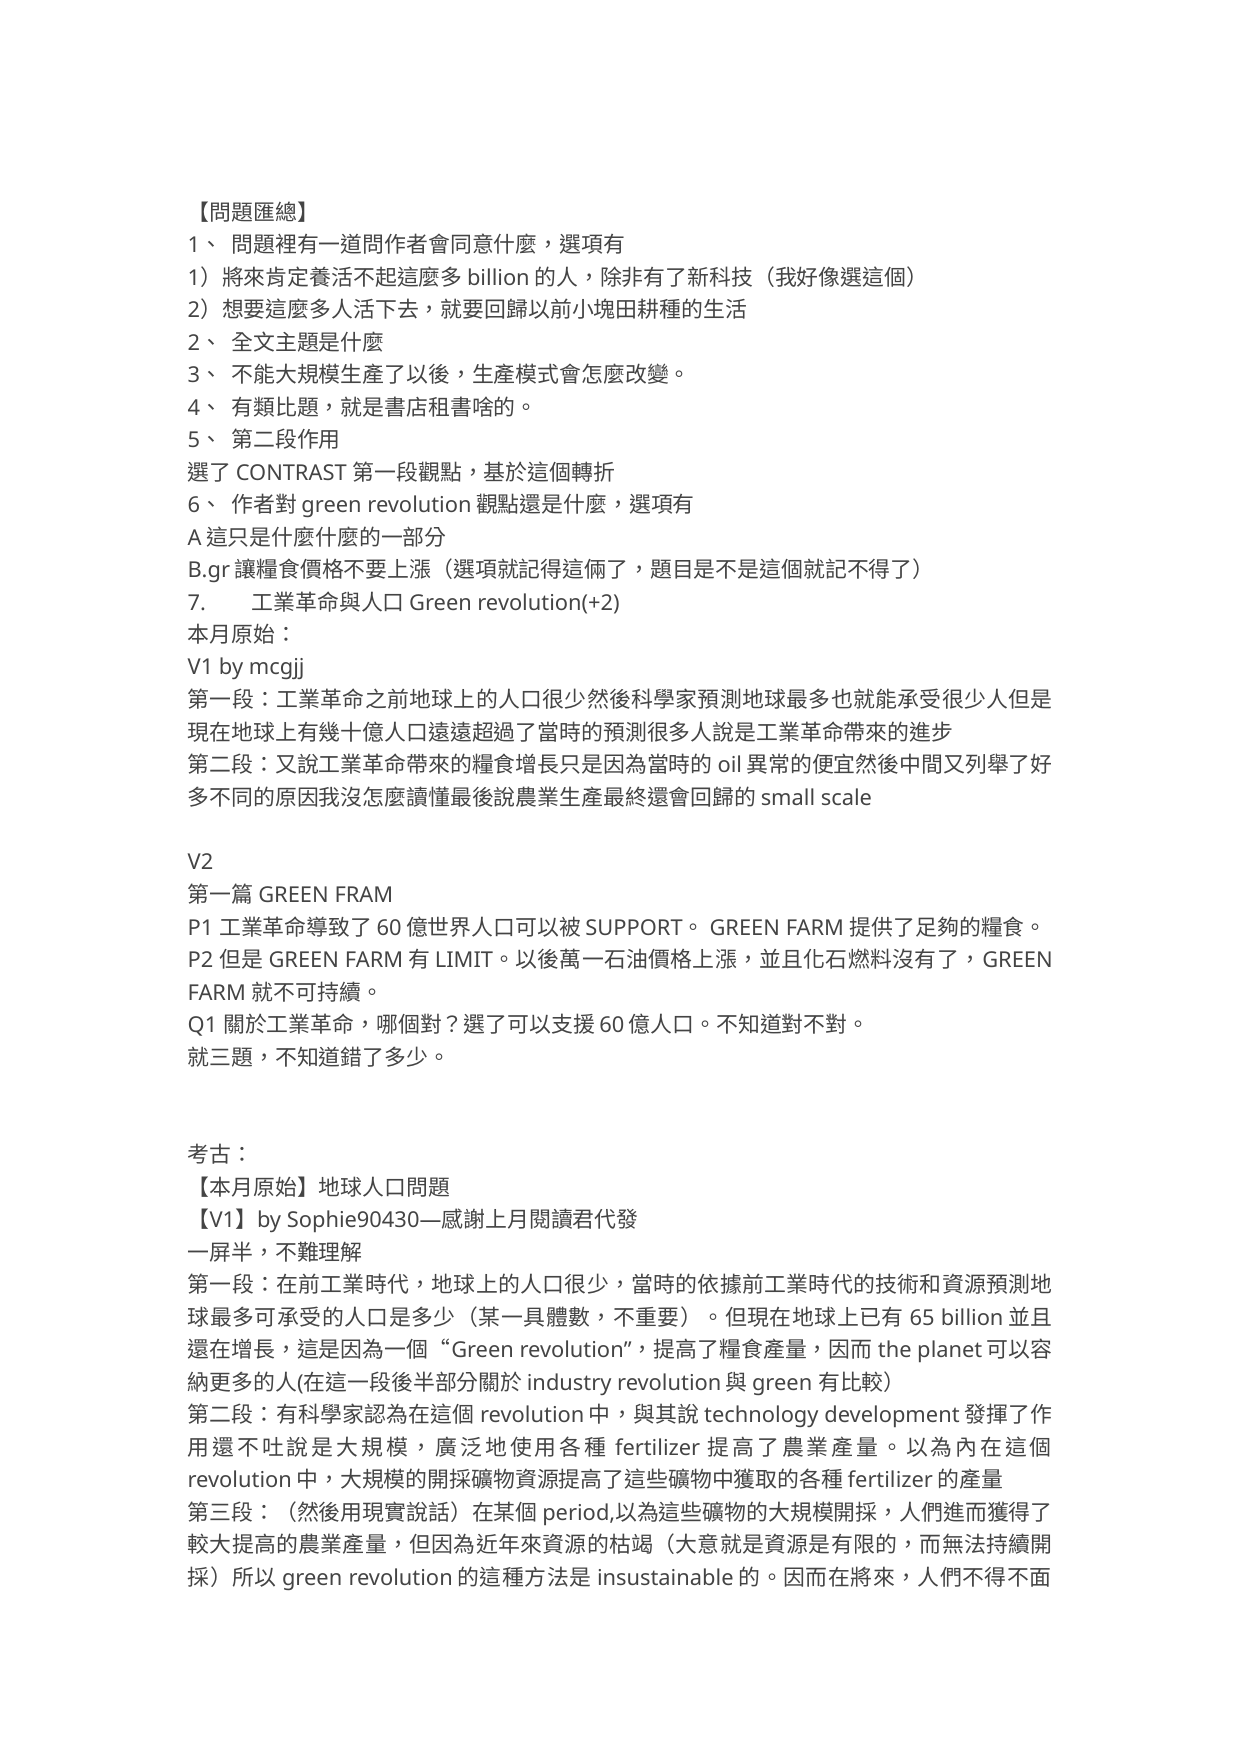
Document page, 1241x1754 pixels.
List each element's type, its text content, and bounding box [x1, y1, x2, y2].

text 1、 問題裡有一道問作者會同意什麼，選項有 [187, 227, 1053, 259]
text 一屏半，不難理解 [187, 1234, 1053, 1267]
text 考古： [187, 1137, 1053, 1169]
text 2、 全文主題是什麼 [187, 324, 1053, 357]
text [187, 1494, 1053, 1592]
text 就三題，不知道錯了多少。 [187, 1039, 1053, 1072]
text 3、 不能大規模生產了以後，生產模式會怎麼改變。 [187, 357, 1053, 389]
text 【本月原始】地球人口問題 [187, 1169, 1053, 1202]
text 第二段：有科學家認為在這個revolution中，與其說technology development發揮了作用還不吐說是大規模，廣泛地使用各種fertilizer提高了農業產量。以為內在這個revolution中，大規模的開採礦物資源提高了這些礦物中獲取的各種fertilizer的產量 [187, 1397, 1053, 1494]
text 2）想要這麼多人活下去，就要回歸以前小塊田耕種的生活 [187, 292, 1053, 324]
text Q1 關於工業革命，哪個對？選了可以支援60億人口。不知道對不對。 [187, 1007, 1053, 1039]
text 第一段：工業革命之前地球上的人口很少然後科學家預測地球最多也就能承受很少人但是現在地球上有幾十億人口遠遠超過了當時的預測很多人說是工業革命帶來的進步 [187, 682, 1053, 747]
text 本月原始： [187, 617, 1053, 649]
text 第二段：又說工業革命帶來的糧食增長只是因為當時的oil異常的便宜然後中間又列舉了好多不同的原因我沒怎麼讀懂最後說農業生產最終還會回歸的small scale [187, 747, 1053, 812]
text 第一段：在前工業時代，地球上的人口很少，當時的依據前工業時代的技術和資源預測地球最多可承受的人口是多少（某一具體數，不重要）。但現在地球上已有65 billion並且還在增長，這是因為一個“Green revolution”，提高了糧食產量，因而the planet可以容納更多的人(在這一段後半部分關於industry revolution與green 有比較） [187, 1267, 1053, 1397]
text 5、 第二段作用 [187, 422, 1053, 454]
text A這只是什麼什麼的一部分 [187, 519, 1053, 552]
text 第一篇 GREEN FRAM [187, 877, 1053, 909]
text V1 by mcgjj [187, 649, 1053, 682]
text 7. 工業革命與人口Green revolution(+2) [187, 584, 1053, 617]
text B.gr讓糧食價格不要上漲（選項就記得這倆了，題目是不是這個就記不得了） [187, 552, 1053, 584]
text 【V1】by Sophie90430—感謝上月閱讀君代發 [187, 1202, 1053, 1234]
text 【問題匯總】 [187, 194, 1053, 227]
text 1）將來肯定養活不起這麼多billion的人，除非有了新科技（我好像選這個） [187, 259, 1053, 292]
text P2 但是GREEN FARM有LIMIT。以後萬一石油價格上漲，並且化石燃料沒有了，GREEN FARM 就不可持續。 [187, 942, 1053, 1007]
text 4、 有類比題，就是書店租書啥的。 [187, 389, 1053, 422]
text V2 [187, 844, 1053, 877]
text 選了CONTRAST 第一段觀點，基於這個轉折 [187, 454, 1053, 487]
text 6、 作者對green revolution觀點還是什麼，選項有 [187, 487, 1053, 519]
text P1 工業革命導致了60億世界人口可以被SUPPORT。 GREEN FARM 提供了足夠的糧食。 [187, 909, 1053, 942]
